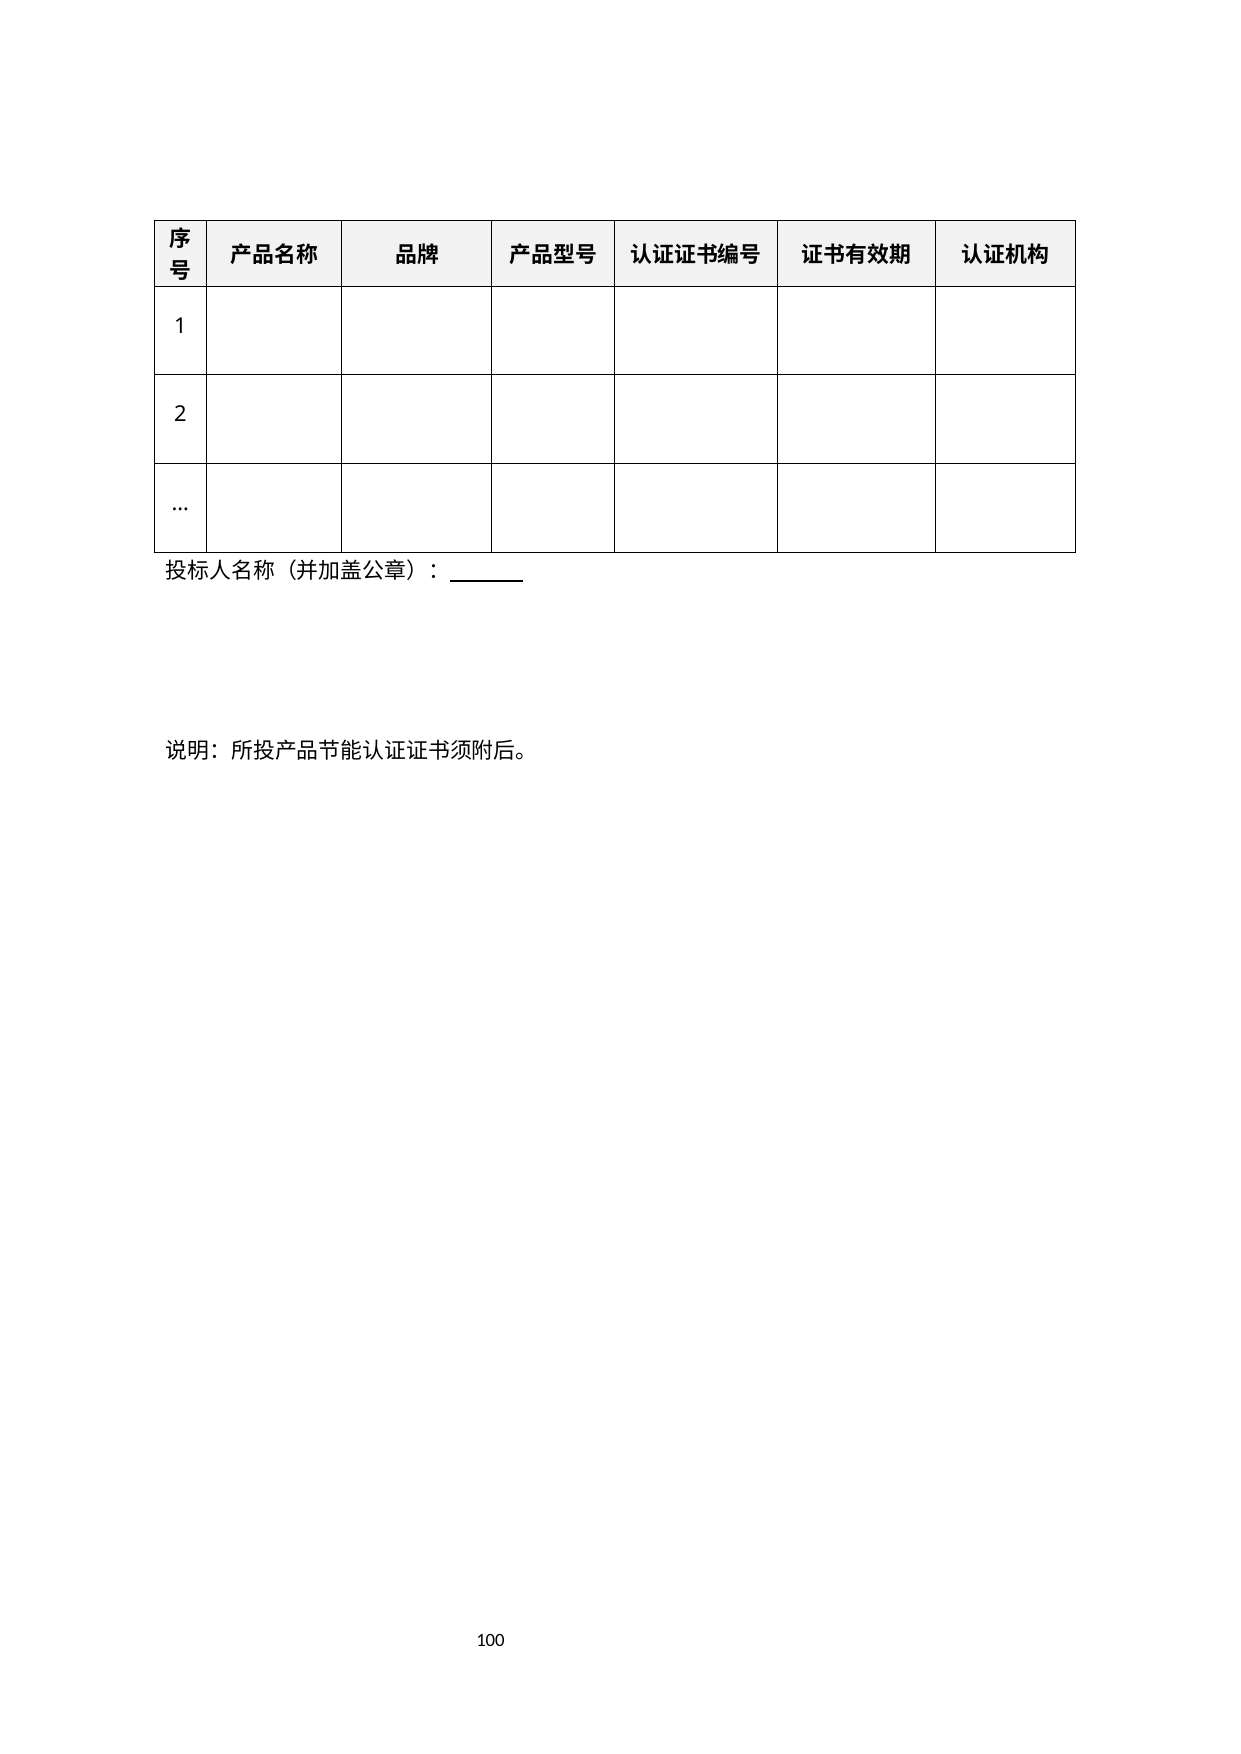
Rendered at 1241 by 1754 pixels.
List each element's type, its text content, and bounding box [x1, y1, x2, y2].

table_cell [492, 375, 614, 463]
table_cell 2 [155, 375, 206, 463]
table_cell [615, 375, 777, 463]
table_cell [492, 464, 614, 552]
table_cell [207, 464, 341, 552]
table_cell [936, 287, 1075, 374]
table_cell [207, 375, 341, 463]
table_cell … [155, 464, 206, 552]
table_cell [207, 287, 341, 374]
table_cell [936, 464, 1075, 552]
table_cell [778, 464, 935, 552]
table_header 品牌 [342, 221, 491, 286]
table_cell [342, 287, 491, 374]
table_cell [615, 287, 777, 374]
text 投标人名称（并加盖公章）： [165, 553, 1087, 585]
table_header 认证证书编号 [615, 221, 777, 286]
table_cell [492, 287, 614, 374]
table_header 产品名称 [207, 221, 341, 286]
table_cell [778, 287, 935, 374]
table_cell [936, 375, 1075, 463]
table_header 产品型号 [492, 221, 614, 286]
table_cell [342, 464, 491, 552]
text 说明：所投产品节能认证证书须附后。 [165, 733, 1087, 766]
table_header 序号 [155, 221, 206, 286]
table_cell [615, 464, 777, 552]
table_header 认证机构 [936, 221, 1075, 286]
table_cell [342, 375, 491, 463]
table_cell [778, 375, 935, 463]
table_cell 1 [155, 287, 206, 374]
table_header 证书有效期 [778, 221, 935, 286]
